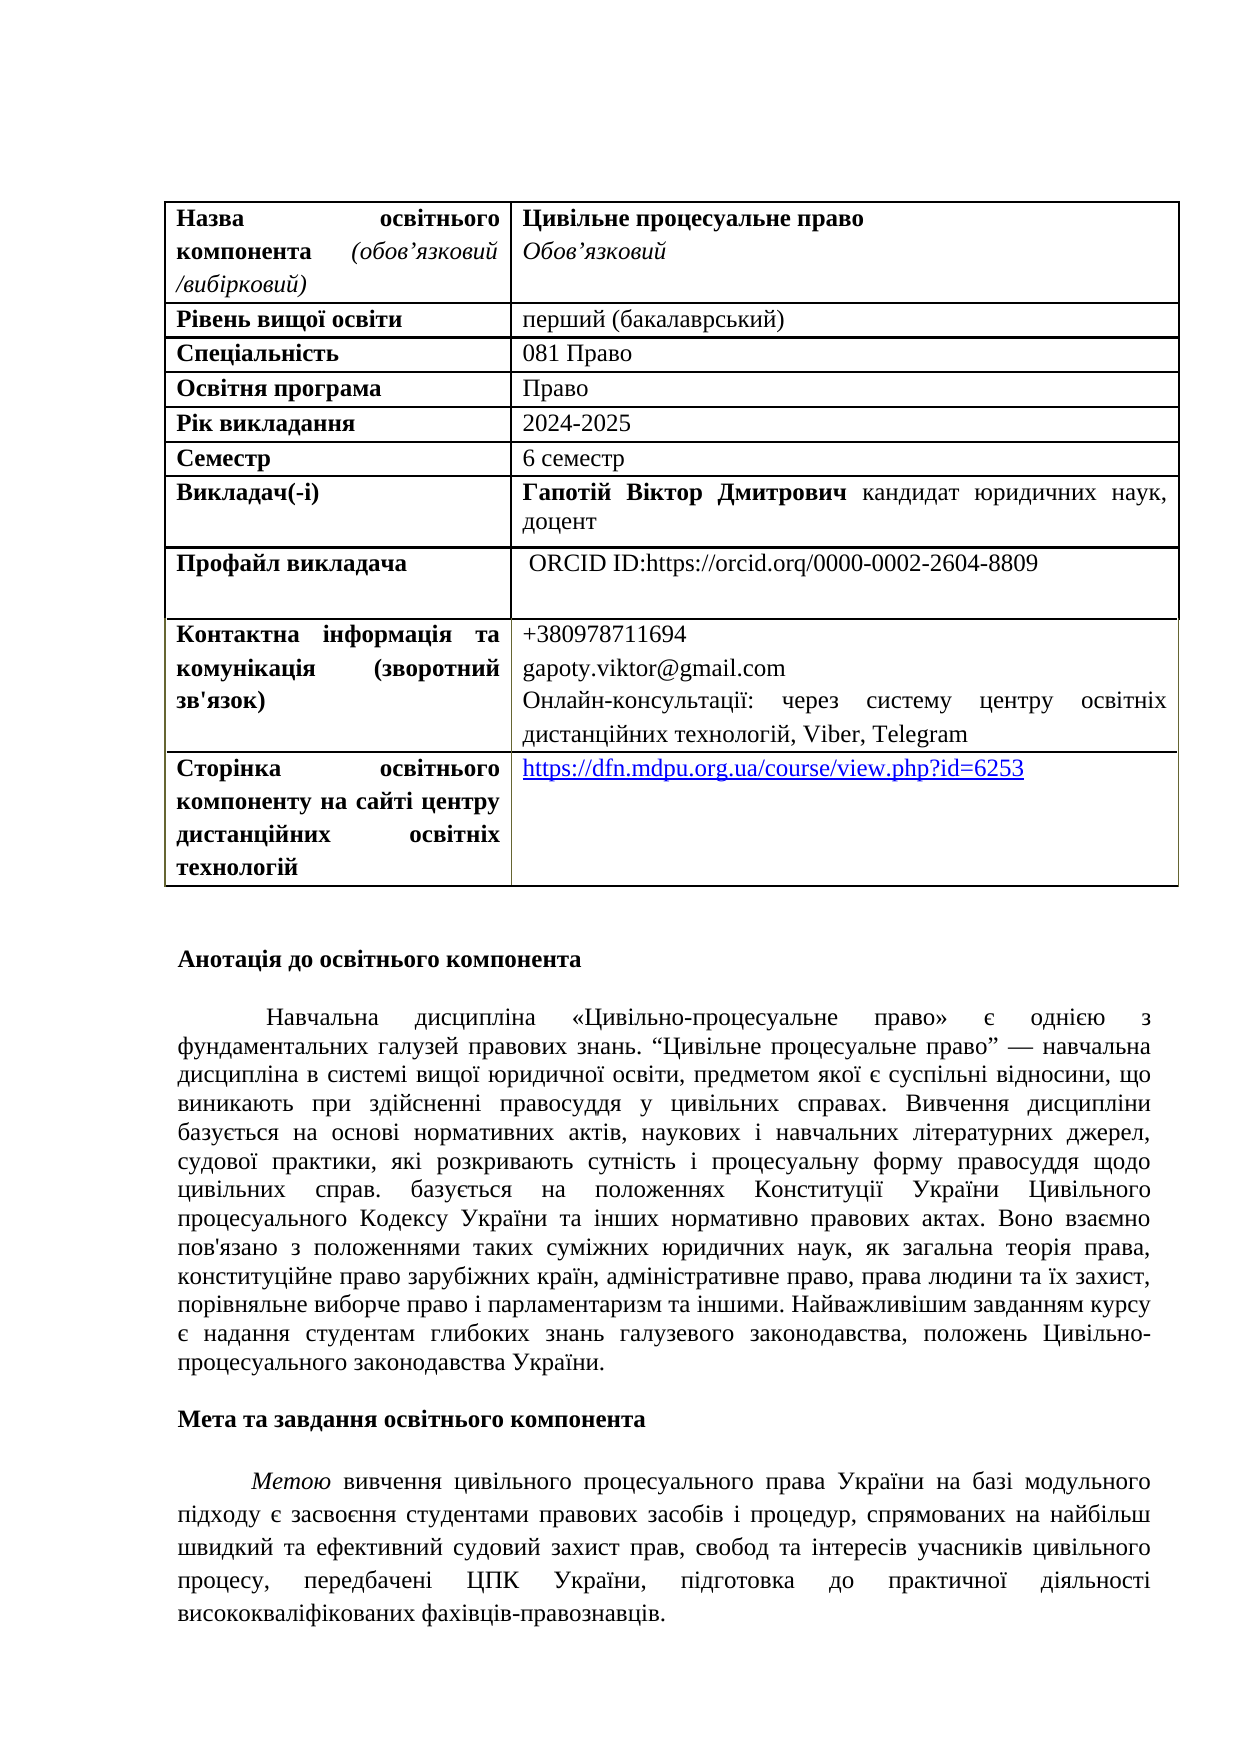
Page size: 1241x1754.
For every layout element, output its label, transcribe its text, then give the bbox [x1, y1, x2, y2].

text Мета та завдання освітнього компонента [177, 1404, 1152, 1433]
table_cell Семестр [166, 443, 510, 475]
table_cell Спеціальність [166, 339, 510, 371]
table_cell Освітня програма [166, 373, 510, 406]
table_cell Право [512, 373, 1178, 406]
table_cell Контактна інформація та комунікація (зворотний зв'язок) [166, 619, 511, 751]
table_cell +380978711694 gapoty.viktor@gmail.com Онлайн-консультації: через систему центру освітніх дистанційних технологій, Viber, Telegram [512, 618, 1178, 751]
table_cell 081 Право [512, 339, 1178, 371]
table_cell Сторінка освітнього компоненту на сайті центру дистанційних освітніх технологій [166, 752, 511, 885]
table_cell Рік викладання [166, 408, 510, 441]
table_cell 6 семестр [512, 443, 1178, 475]
table_cell 2024-2025 [512, 408, 1178, 441]
table_cell ORCID ID:https://orcid.orq/0000-0002-2604-8809 [512, 549, 1178, 617]
table_header Назва освітнього компонента (обов’язковий /вибірковий) [166, 203, 510, 302]
text Анотація до освітнього компонента [177, 944, 1152, 973]
table_header Цивільне процесуальне право Обов’язковий [512, 203, 1178, 302]
table_cell Викладач(-і) [166, 477, 510, 546]
text Метою вивчення цивільного процесуального права України на базі модульного підходу є засвоєння студентами правових засобів і процедур, спрямованих на найбільш швидкий та ефективний судовий захист прав, свобод та інтересів учасників цивільного процесу, передбачені ЦПК України, підготовка до практичної діяльності висококваліфікованих фахівців-правознавців. [177, 1466, 1152, 1627]
table_cell Профайл викладача [166, 549, 510, 617]
text Навчальна дисципліна «Цивільно-процесуальне право» є однією з фундаментальних галузей правових знань. “Цивільне процесуальне право” — навчальна дисципліна в системі вищої юридичної освіти, предметом якої є суспільні відносини, що виникають при здійсненні правосуддя у цивільних справах. Вивчення дисципліни базується на основі нормативних актів, наукових і навчальних літературних джерел, судової практики, які розкривають сутність і процесуальну форму правосуддя щодо цивільних справ. базується на положеннях Конституції України Цивільного процесуального Кодексу України та інших нормативно правових актах. Воно взаємно пов'язано з положеннями таких суміжних юридичних наук, як загальна теорія права, конституційне право зарубіжних країн, адміністративне право, права людини та їх захист, порівняльне виборче право і парламентаризм та іншими. Найважливішим завданням курсу є надання студентам глибоких знань галузевого законодавства, положень Цивільно-процесуального законодавства України. [177, 1002, 1152, 1376]
table_cell Гапотій Віктор Дмитрович кандидат юридичних наук, доцент [512, 477, 1178, 546]
table_cell Рівень вищої освіти [166, 304, 510, 336]
table_cell https://dfn.mdpu.org.ua/course/view.php?id=6253 [512, 751, 1178, 885]
table_cell перший (бакалаврський) [512, 304, 1178, 336]
